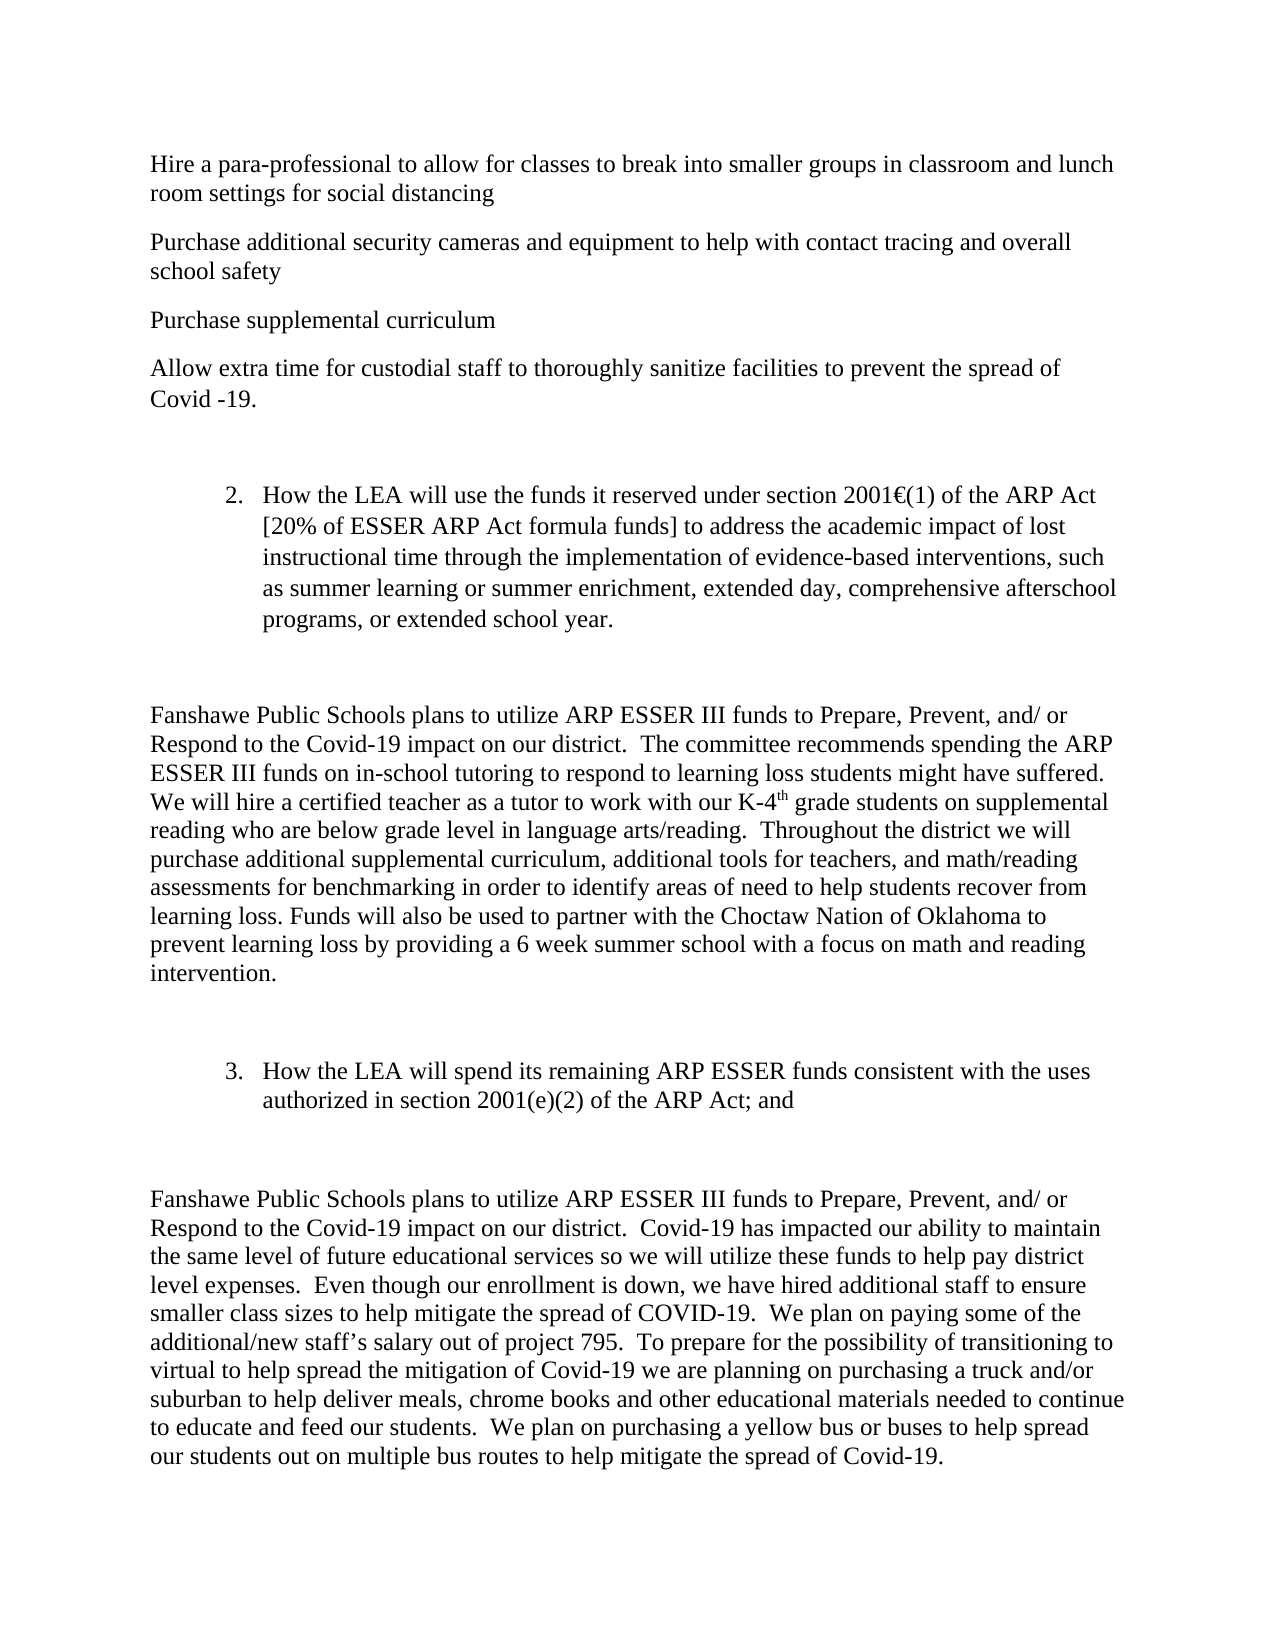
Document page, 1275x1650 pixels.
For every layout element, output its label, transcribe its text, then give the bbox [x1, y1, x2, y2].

text Hire a para-professional to allow for classes to break into smaller groups in classroom and lunch room settings for social distancing [150, 150, 1125, 207]
text Purchase supplemental curriculum [150, 306, 1125, 334]
list How the LEA will use the funds it reserved under section 2001€(1) of the ARP Act [20% of ESSER ARP Act formula funds] to address the academic impact of lost instructional time through the implementation of evidence-based interventions, such as summer learning or summer enrichment, extended day, comprehensive afterschool programs, or extended school year. [225, 480, 1125, 633]
text Fanshawe Public Schools plans to utilize ARP ESSER III funds to Prepare, Prevent, and/ or Respond to the Covid-19 impact on our district. The committee recommends spending the ARP ESSER III funds on in-school tutoring to respond to learning loss students might have suffered. We will hire a certified teacher as a tutor to work with our K-4th grade students on supplemental reading who are below grade level in language arts/reading. Throughout the district we will purchase additional supplemental curriculum, additional tools for teachers, and math/reading assessments for benchmarking in order to identify areas of need to help students recover from learning loss. Funds will also be used to partner with the Choctaw Nation of Oklahoma to prevent learning loss by providing a 6 week summer school with a focus on math and reading intervention. [150, 701, 1125, 987]
text Fanshawe Public Schools plans to utilize ARP ESSER III funds to Prepare, Prevent, and/ or Respond to the Covid-19 impact on our district. Covid-19 has impacted our ability to maintain the same level of future educational services so we will utilize these funds to help pay district level expenses. Even though our enrollment is down, we have hired additional staff to ensure smaller class sizes to help mitigate the spread of COVID-19. We plan on paying some of the additional/new staff’s salary out of project 795. To prepare for the possibility of transitioning to virtual to help spread the mitigation of Covid-19 we are planning on purchasing a truck and/or suburban to help deliver meals, chrome books and other educational materials needed to continue to educate and feed our students. We plan on purchasing a yellow bus or buses to help spread our students out on multiple bus routes to help mitigate the spread of Covid-19. [150, 1184, 1125, 1470]
text Purchase additional security cameras and equipment to help with contact tracing and overall school safety [150, 228, 1125, 285]
text Allow extra time for custodial staff to thoroughly sanitize facilities to prevent the spread of Covid -19. [150, 353, 1125, 413]
list How the LEA will spend its remaining ARP ESSER funds consistent with the uses authorized in section 2001(e)(2) of the ARP Act; and [225, 1057, 1125, 1114]
